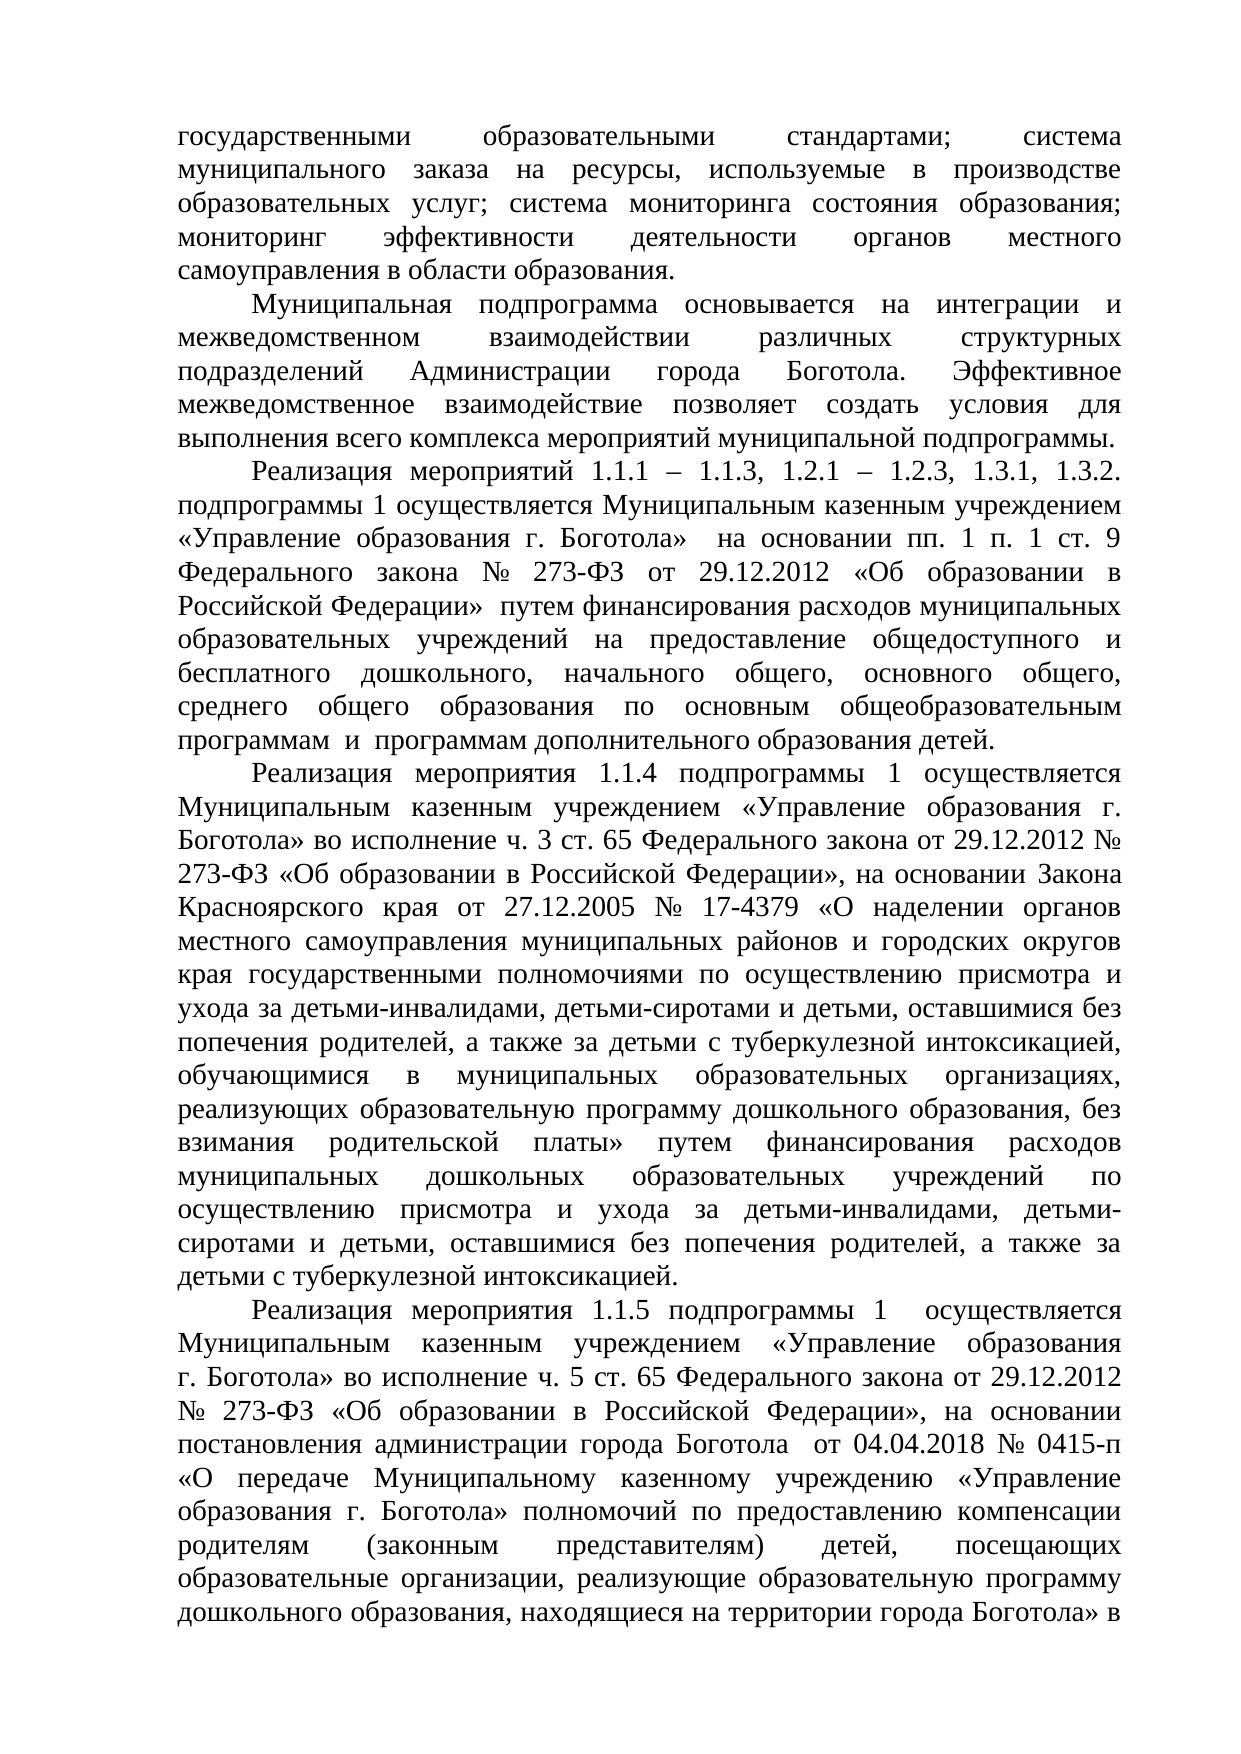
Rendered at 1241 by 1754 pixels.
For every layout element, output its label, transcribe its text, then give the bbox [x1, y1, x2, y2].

text Муниципальная подпрограмма основывается на интеграции и межведомственном взаимодействии различных структурных подразделений Администрации города Боготола. Эффективное межведомственное взаимодействие позволяет создать условия для выполнения всего комплекса мероприятий муниципальной подпрограммы. [177, 286, 1122, 453]
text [177, 1292, 1122, 1627]
text Реализация мероприятия 1.1.4 подпрограммы 1 осуществляется Муниципальным казенным учреждением «Управление образования г. Боготола» во исполнение ч. 3 ст. 65 Федерального закона от 29.12.2012 № 273-ФЗ «Об образовании в Российской Федерации», на основании Закона Красноярского края от 27.12.2005 № 17-4379 «О наделении органов местного самоуправления муниципальных районов и городских округов края государственными полномочиями по осуществлению присмотра и ухода за детьми-инвалидами, детьми-сиротами и детьми, оставшимися без попечения родителей, а также за детьми с туберкулезной интоксикацией, обучающимися в муниципальных образовательных организациях, реализующих образовательную программу дошкольного образования, без взимания родительской платы» путем финансирования расходов муниципальных дошкольных образовательных учреждений по осуществлению присмотра и ухода за детьми-инвалидами, детьми-сиротами и детьми, оставшимися без попечения родителей, а также за детьми с туберкулезной интоксикацией. [177, 755, 1122, 1292]
text Реализация мероприятий 1.1.1 – 1.1.3, 1.2.1 – 1.2.3, 1.3.1, 1.3.2. подпрограммы 1 осуществляется Муниципальным казенным учреждением «Управление образования г. Боготола» на основании пп. 1 п. 1 ст. 9 Федерального закона № 273-ФЗ от 29.12.2012 «Об образовании в Российской Федерации» путем финансирования расходов муниципальных образовательных учреждений на предоставление общедоступного и бесплатного дошкольного, начального общего, основного общего, среднего общего образования по основным общеобразовательным программам и программам дополнительного образования детей. [177, 453, 1122, 755]
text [177, 118, 1122, 286]
